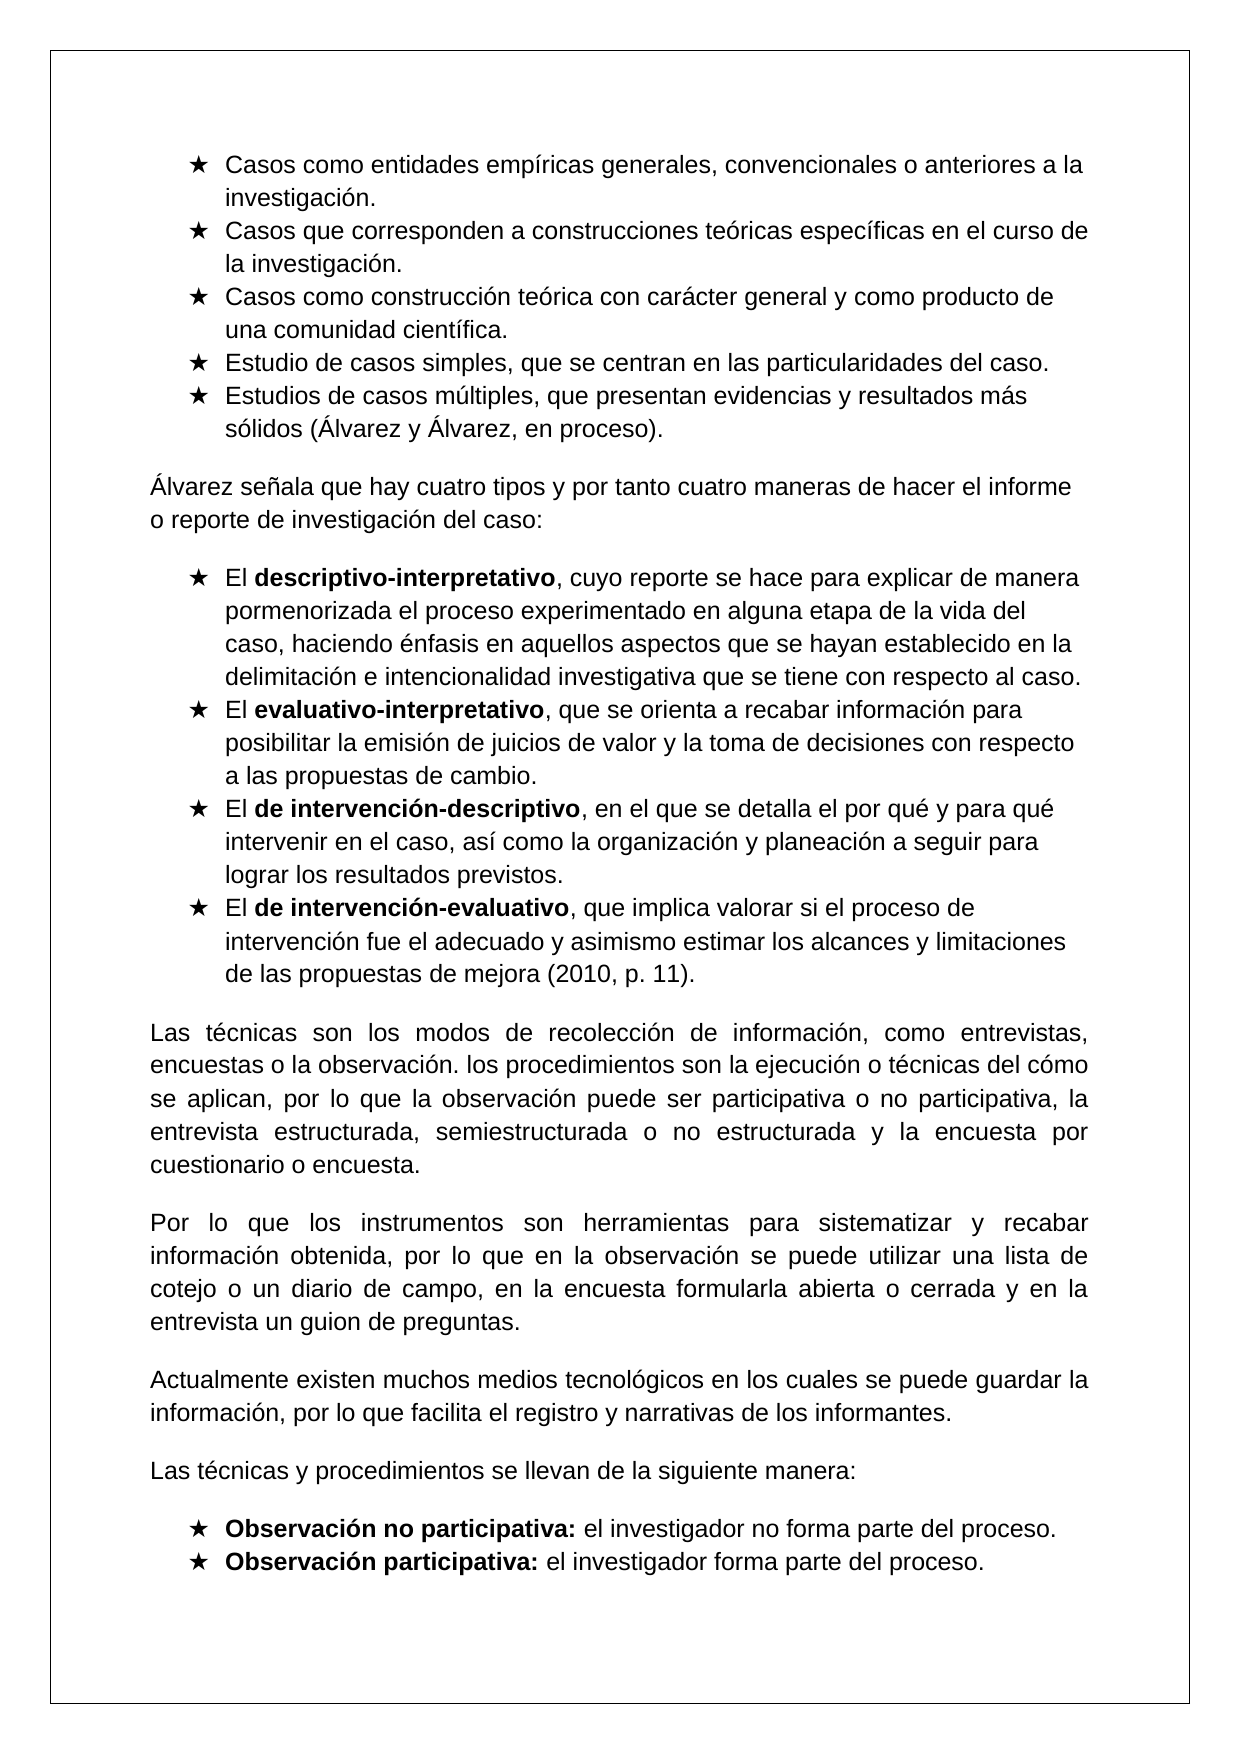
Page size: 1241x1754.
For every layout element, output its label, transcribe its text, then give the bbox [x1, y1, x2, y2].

text Álvarez señala que hay cuatro tipos y por tanto cuatro maneras de hacer el informe o reporte de investigación del caso: [150, 472, 1090, 534]
list Casos que corresponden a construcciones teóricas específicas en el curso de la investigación. [187, 216, 1090, 278]
list El descriptivo-interpretativo, cuyo reporte se hace para explicar de manera pormenorizada el proceso experimentado en alguna etapa de la vida del caso, haciendo énfasis en aquellos aspectos que se hayan establecido en la delimitación e intencionalidad investigativa que se tiene con respecto al caso. [187, 563, 1090, 691]
list El evaluativo-interpretativo, que se orienta a recabar información para posibilitar la emisión de juicios de valor y la toma de decisiones con respecto a las propuestas de cambio. [187, 695, 1090, 790]
list Observación no participativa: el investigador no forma parte del proceso. [187, 1514, 1090, 1542]
list Observación participativa: el investigador forma parte del proceso. [187, 1547, 1090, 1576]
list El de intervención-evaluativo, que implica valorar si el proceso de intervención fue el adecuado y asimismo estimar los alcances y limitaciones de las propuestas de mejora (2010, p. 11). [187, 893, 1090, 988]
list Casos como construcción teórica con carácter general y como producto de una comunidad científica. [187, 282, 1090, 344]
list Estudio de casos simples, que se centran en las particularidades del caso. [187, 348, 1090, 377]
list El de intervención-descriptivo, en el que se detalla el por qué y para qué intervenir en el caso, así como la organización y planeación a seguir para lograr los resultados previstos. [187, 794, 1090, 889]
list Casos como entidades empíricas generales, convencionales o anteriores a la investigación. [187, 150, 1090, 212]
text Las técnicas y procedimientos se llevan de la siguiente manera: [150, 1456, 1090, 1484]
text Las técnicas son los modos de recolección de información, como entrevistas, encuestas o la observación. los procedimientos son la ejecución o técnicas del cómo se aplican, por lo que la observación puede ser participativa o no participativa, la entrevista estructurada, semiestructurada o no estructurada y la encuesta por cuestionario o encuesta. [150, 1017, 1090, 1178]
text Por lo que los instrumentos son herramientas para sistematizar y recabar información obtenida, por lo que en la observación se puede utilizar una lista de cotejo o un diario de campo, en la encuesta formularla abierta o cerrada y en la entrevista un guion de preguntas. [150, 1208, 1090, 1335]
list Estudios de casos múltiples, que presentan evidencias y resultados más sólidos (Álvarez y Álvarez, en proceso). [187, 381, 1090, 443]
text Actualmente existen muchos medios tecnológicos en los cuales se puede guardar la información, por lo que facilita el registro y narrativas de los informantes. [150, 1365, 1090, 1426]
